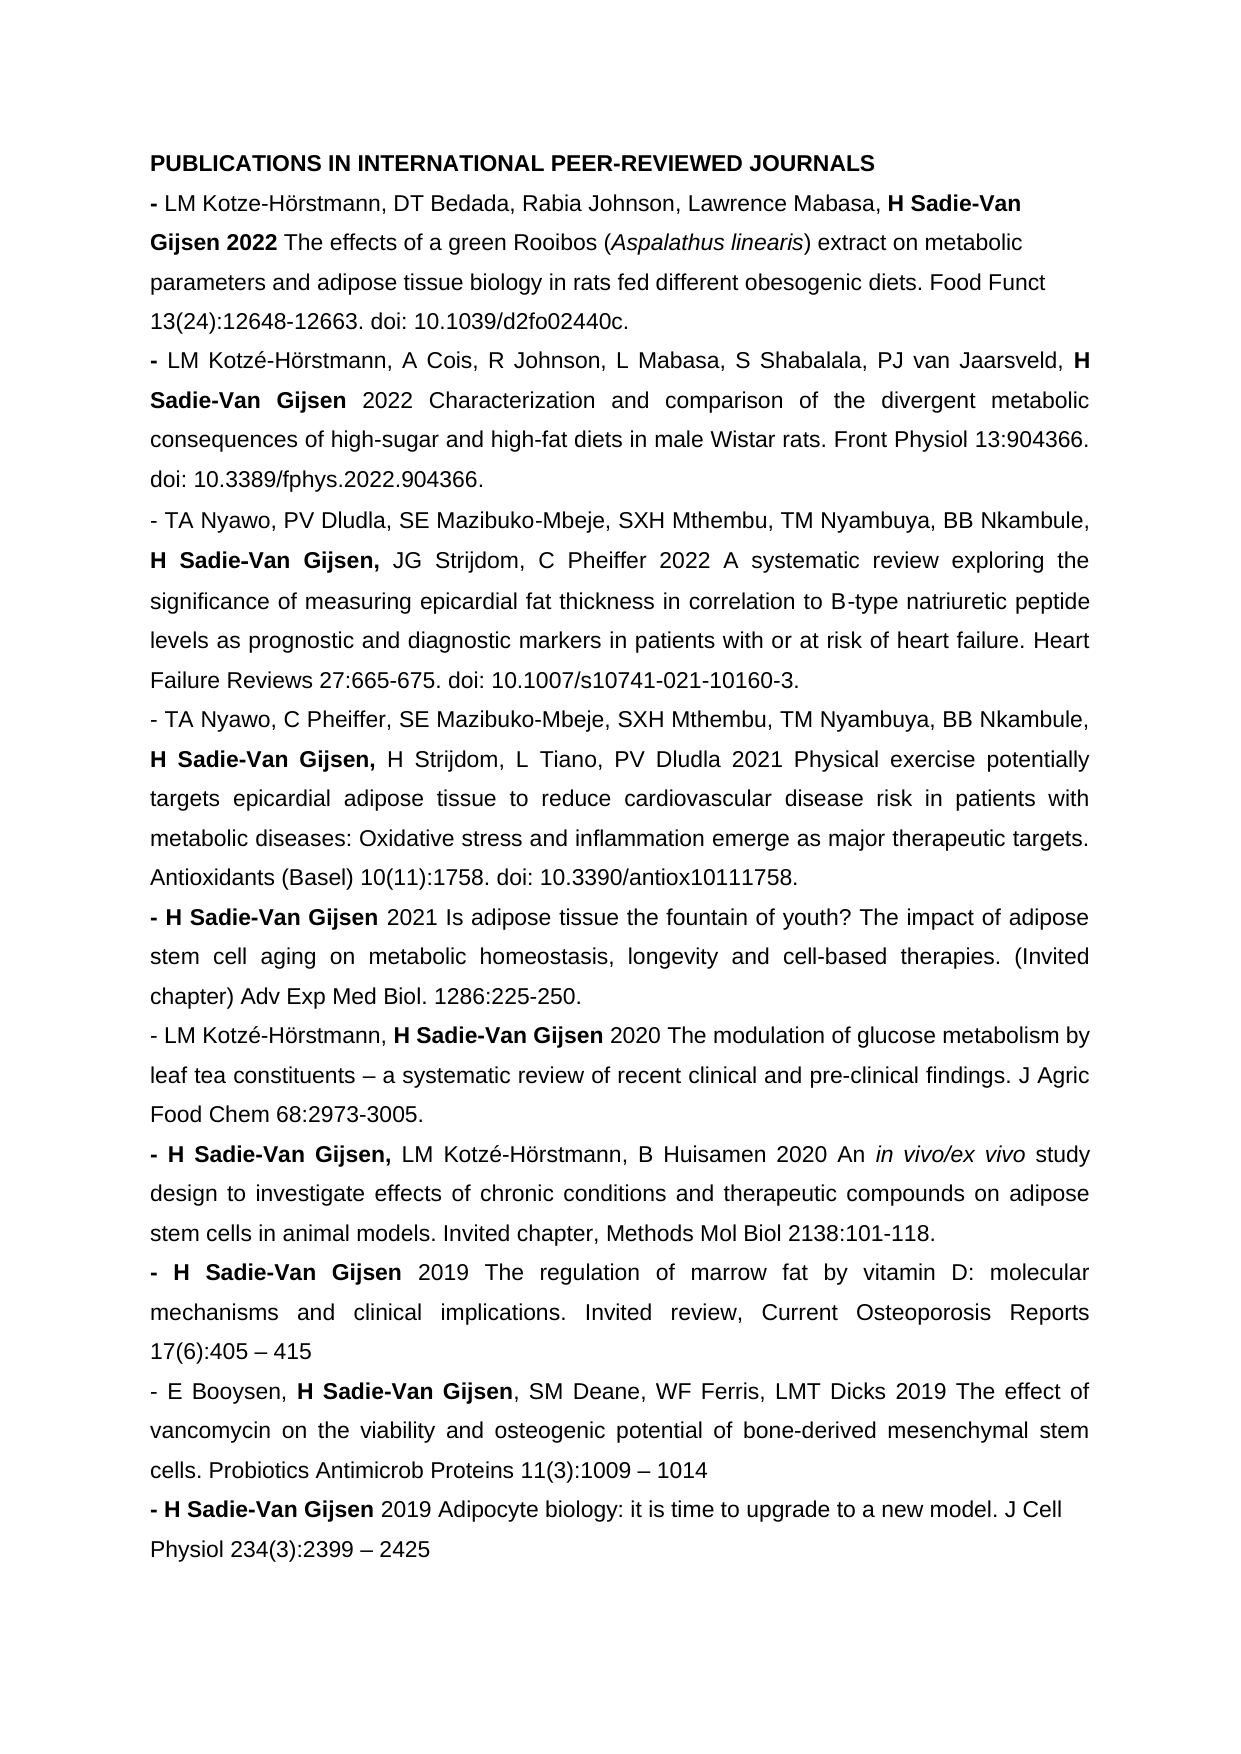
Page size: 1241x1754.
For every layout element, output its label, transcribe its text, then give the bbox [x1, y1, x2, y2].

text - LM Kotzé-Hörstmann, H Sadie-Van Gijsen 2020 The modulation of glucose metabolism by leaf tea constituents – a systematic review of recent clinical and pre-clinical findings. J Agric Food Chem 68:2973-3005. [150, 1022, 1090, 1128]
text - H Sadie-Van Gijsen 2019 Adipocyte biology: it is time to upgrade to a new model. J Cell Physiol 234(3):2399 – 2425 [150, 1496, 1090, 1562]
text - TA Nyawo, PV Dludla, SE Mazibuko‑Mbeje, SXH Mthembu, TM Nyambuya, BB Nkambule, H Sadie‑Van Gijsen, JG Strijdom, C Pheiffer 2022 A systematic review exploring the significance of measuring epicardial fat thickness in correlation to B‑type natriuretic peptide levels as prognostic and diagnostic markers in patients with or at risk of heart failure. Heart Failure Reviews 27:665-675. doi: 10.1007/s10741-021-10160-3. [150, 505, 1090, 693]
text - E Booysen, H Sadie-Van Gijsen, SM Deane, WF Ferris, LMT Dicks 2019 The effect of vancomycin on the viability and osteogenic potential of bone-derived mesenchymal stem cells. Probiotics Antimicrob Proteins 11(3):1009 – 1014 [150, 1378, 1090, 1483]
text - H Sadie-Van Gijsen 2019 The regulation of marrow fat by vitamin D: molecular mechanisms and clinical implications. Invited review, Current Osteoporosis Reports 17(6):405 – 415 [150, 1259, 1090, 1364]
text - LM Kotzé-Hörstmann, A Cois, R Johnson, L Mabasa, S Shabalala, PJ van Jaarsveld, H Sadie-Van Gijsen 2022 Characterization and comparison of the divergent metabolic consequences of high-sugar and high-fat diets in male Wistar rats. Front Physiol 13:904366. doi: 10.3389/fphys.2022.904366. [150, 347, 1090, 492]
text - H Sadie-Van Gijsen 2021 Is adipose tissue the fountain of youth? The impact of adipose stem cell aging on metabolic homeostasis, longevity and cell-based therapies. (Invited chapter) Adv Exp Med Biol. 1286:225-250. [150, 904, 1090, 1009]
text - H Sadie-Van Gijsen, LM Kotzé-Hörstmann, B Huisamen 2020 An in vivo/ex vivo study design to investigate effects of chronic conditions and therapeutic compounds on adipose stem cells in animal models. Invited chapter, Methods Mol Biol 2138:101-118. [150, 1141, 1090, 1246]
text - TA Nyawo, C Pheiffer, SE Mazibuko-Mbeje, SXH Mthembu, TM Nyambuya, BB Nkambule, H Sadie-Van Gijsen, H Strijdom, L Tiano, PV Dludla 2021 Physical exercise potentially targets epicardial adipose tissue to reduce cardiovascular disease risk in patients with metabolic diseases: Oxidative stress and inflammation emerge as major therapeutic targets. Antioxidants (Basel) 10(11):1758. doi: 10.3390/antiox10111758. [150, 706, 1090, 891]
text - LM Kotze-Hörstmann, DT Bedada, Rabia Johnson, Lawrence Mabasa, H Sadie-Van Gijsen 2022 The effects of a green Rooibos (Aspalathus linearis) extract on metabolic parameters and adipose tissue biology in rats fed different obesogenic diets. Food Funct 13(24):12648-12663. doi: 10.1039/d2fo02440c. [150, 189, 1090, 334]
text PUBLICATIONS IN INTERNATIONAL PEER-REVIEWED JOURNALS [150, 150, 1090, 176]
